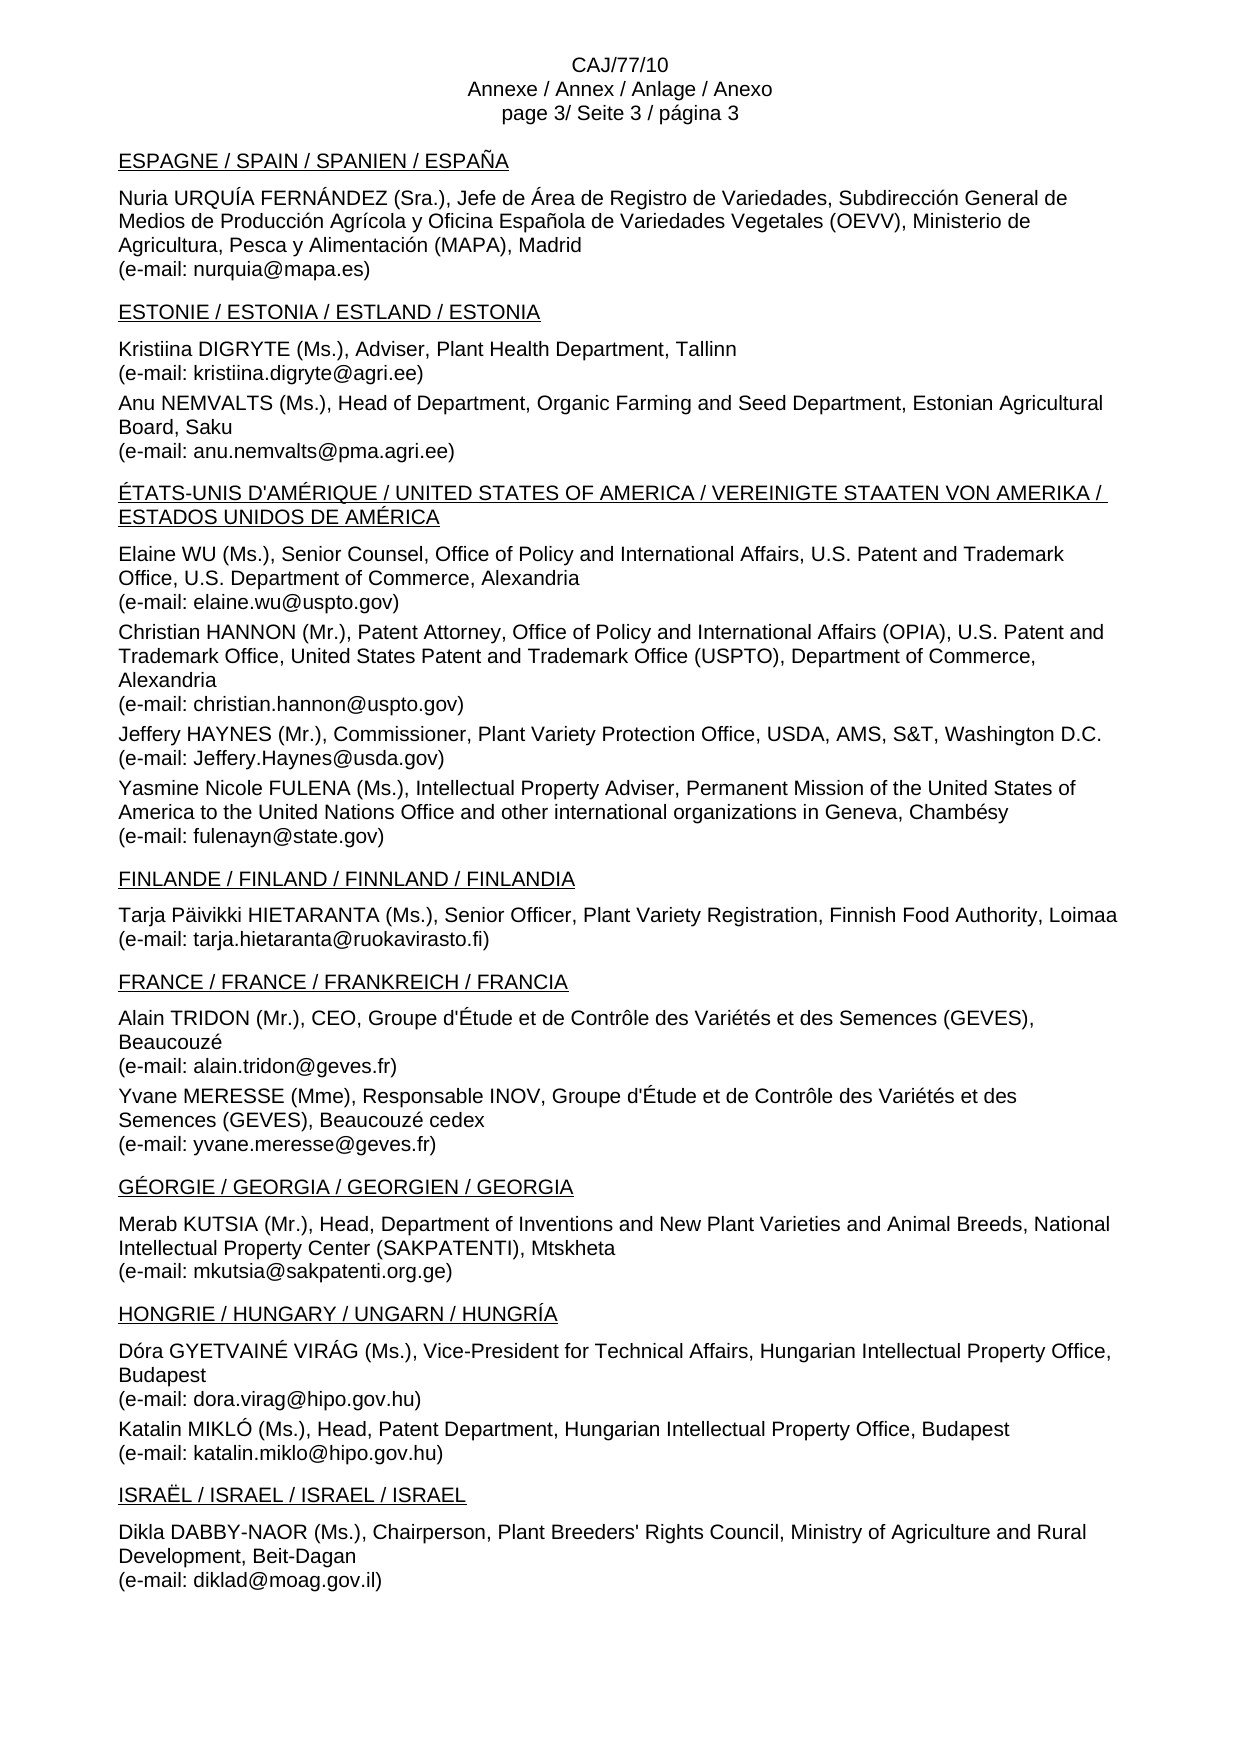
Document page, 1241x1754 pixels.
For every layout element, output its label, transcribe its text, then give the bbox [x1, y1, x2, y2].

text Katalin MIKLÓ (Ms.), Head, Patent Department, Hungarian Intellectual Property Office, Budapest (e-mail: katalin.miklo@hipo.gov.hu) [118, 1417, 1122, 1464]
text Jeffery HAYNES (Mr.), Commissioner, Plant Variety Protection Office, USDA, AMS, S&T, Washington D.C. (e-mail: Jeffery.Haynes@usda.gov) [118, 722, 1122, 770]
text ÉTATS-UNIS D'AMÉRIQUE / UNITED STATES OF AMERICA / VEREINIGTE STAATEN VON AMERIKA / ESTADOS UNIDOS DE AMÉRICA [118, 481, 1122, 529]
text FINLANDE / FINLAND / FINNLAND / FINLANDIA [118, 867, 1122, 891]
text Kristiina DIGRYTE (Ms.), Adviser, Plant Health Department, Tallinn (e-mail: kristiina.digryte@agri.ee) [118, 336, 1122, 384]
text Tarja Päivikki HIETARANTA (Ms.), Senior Officer, Plant Variety Registration, Finnish Food Authority, Loimaa (e-mail: tarja.hietaranta@ruokavirasto.fi) [118, 903, 1122, 951]
text Yvane MERESSE (Mme), Responsable INOV, Groupe d'Étude et de Contrôle des Variétés et des Semences (GEVES), Beaucouzé cedex (e-mail: yvane.meresse@geves.fr) [118, 1084, 1122, 1156]
text Dikla DABBY-NAOR (Ms.), Chairperson, Plant Breeders' Rights Council, Ministry of Agriculture and Rural Development, Beit-Dagan (e-mail: diklad@moag.gov.il) [118, 1520, 1122, 1592]
text Elaine WU (Ms.), Senior Counsel, Office of Policy and International Affairs, U.S. Patent and Trademark Office, U.S. Department of Commerce, Alexandria (e-mail: elaine.wu@uspto.gov) [118, 542, 1122, 613]
text ESPAGNE / SPAIN / SPANIEN / ESPAÑA [118, 149, 1122, 173]
text GÉORGIE / GEORGIA / GEORGIEN / GEORGIA [118, 1175, 1122, 1199]
text Christian HANNON (Mr.), Patent Attorney, Office of Policy and International Affairs (OPIA), U.S. Patent and Trademark Office, United States Patent and Trademark Office (USPTO), Department of Commerce, Alexandria (e-mail: christian.hannon@uspto.gov) [118, 620, 1122, 716]
text ESTONIE / ESTONIA / ESTLAND / ESTONIA [118, 300, 1122, 324]
text Anu NEMVALTS (Ms.), Head of Department, Organic Farming and Seed Department, Estonian Agricultural Board, Saku (e-mail: anu.nemvalts@pma.agri.ee) [118, 391, 1122, 462]
text Yasmine Nicole FULENA (Ms.), Intellectual Property Adviser, Permanent Mission of the United States of America to the United Nations Office and other international organizations in Geneva, Chambésy (e-mail: fulenayn@state.gov) [118, 776, 1122, 848]
text Nuria URQUÍA FERNÁNDEZ (Sra.), Jefe de Área de Registro de Variedades, Subdirección General de Medios de Producción Agrícola y Oficina Española de Variedades Vegetales (OEVV), Ministerio de Agricultura, Pesca y Alimentación (MAPA), Madrid (e-mail: nurquia@mapa.es) [118, 185, 1122, 281]
text Alain TRIDON (Mr.), CEO, Groupe d'Étude et de Contrôle des Variétés et des Semences (GEVES), Beaucouzé (e-mail: alain.tridon@geves.fr) [118, 1006, 1122, 1078]
text HONGRIE / HUNGARY / UNGARN / HUNGRÍA [118, 1302, 1122, 1326]
text ISRAËL / ISRAEL / ISRAEL / ISRAEL [118, 1483, 1122, 1507]
text Merab KUTSIA (Mr.), Head, Department of Inventions and New Plant Varieties and Animal Breeds, National Intellectual Property Center (SAKPATENTI), Mtskheta (e-mail: mkutsia@sakpatenti.org.ge) [118, 1211, 1122, 1283]
text FRANCE / France / FRANKREICH / FRANCIA [118, 970, 1122, 994]
text Dóra GYETVAINÉ VIRÁG (Ms.), Vice-President for Technical Affairs, Hungarian Intellectual Property Office, Budapest (e-mail: dora.virag@hipo.gov.hu) [118, 1338, 1122, 1410]
